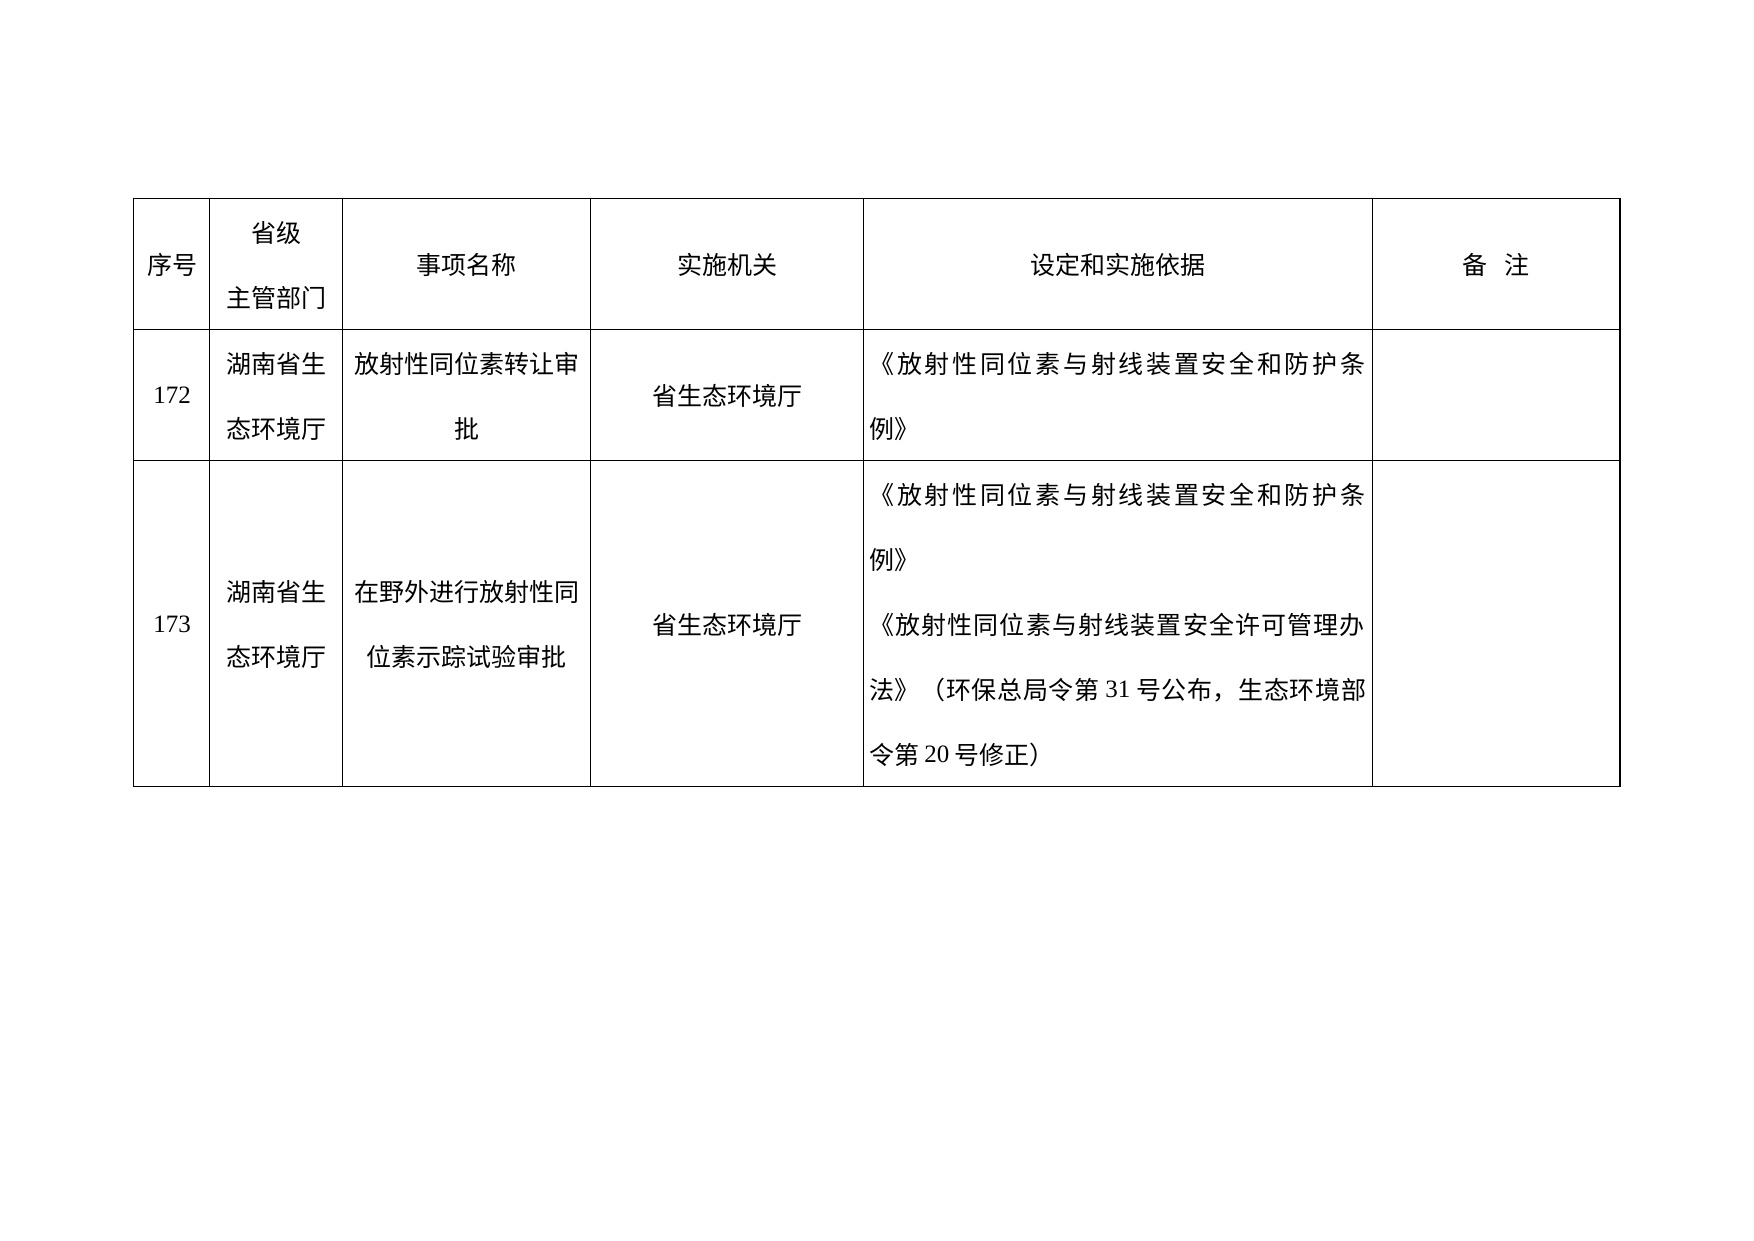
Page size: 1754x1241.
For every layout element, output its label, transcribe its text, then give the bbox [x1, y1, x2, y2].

table_cell 《放射性同位素与射线装置安全和防护条例》 [864, 330, 1372, 460]
table_cell 湖南省生态环境厅 [210, 461, 342, 786]
table_header 序号 [134, 199, 209, 329]
table_cell 在野外进行放射性同位素示踪试验审批 [343, 461, 590, 786]
table_cell 湖南省生态环境厅 [210, 330, 342, 460]
table_cell [1373, 461, 1619, 786]
table_header 实施机关 [591, 199, 863, 329]
table_header 省级 主管部门 [210, 199, 342, 329]
table_cell 省生态环境厅 [591, 330, 863, 460]
table_header 备 注 [1373, 199, 1619, 329]
table_cell 《放射性同位素与射线装置安全和防护条例》 《放射性同位素与射线装置安全许可管理办法》（环保总局令第31号公布，生态环境部令第20号修正） [864, 461, 1372, 786]
table_cell 172 [134, 330, 209, 460]
table_cell [1373, 330, 1619, 460]
table_cell 放射性同位素转让审批 [343, 330, 590, 460]
table_header 事项名称 [343, 199, 590, 329]
table_header 设定和实施依据 [864, 199, 1372, 329]
table_cell 173 [134, 461, 209, 786]
table_cell 省生态环境厅 [591, 461, 863, 786]
